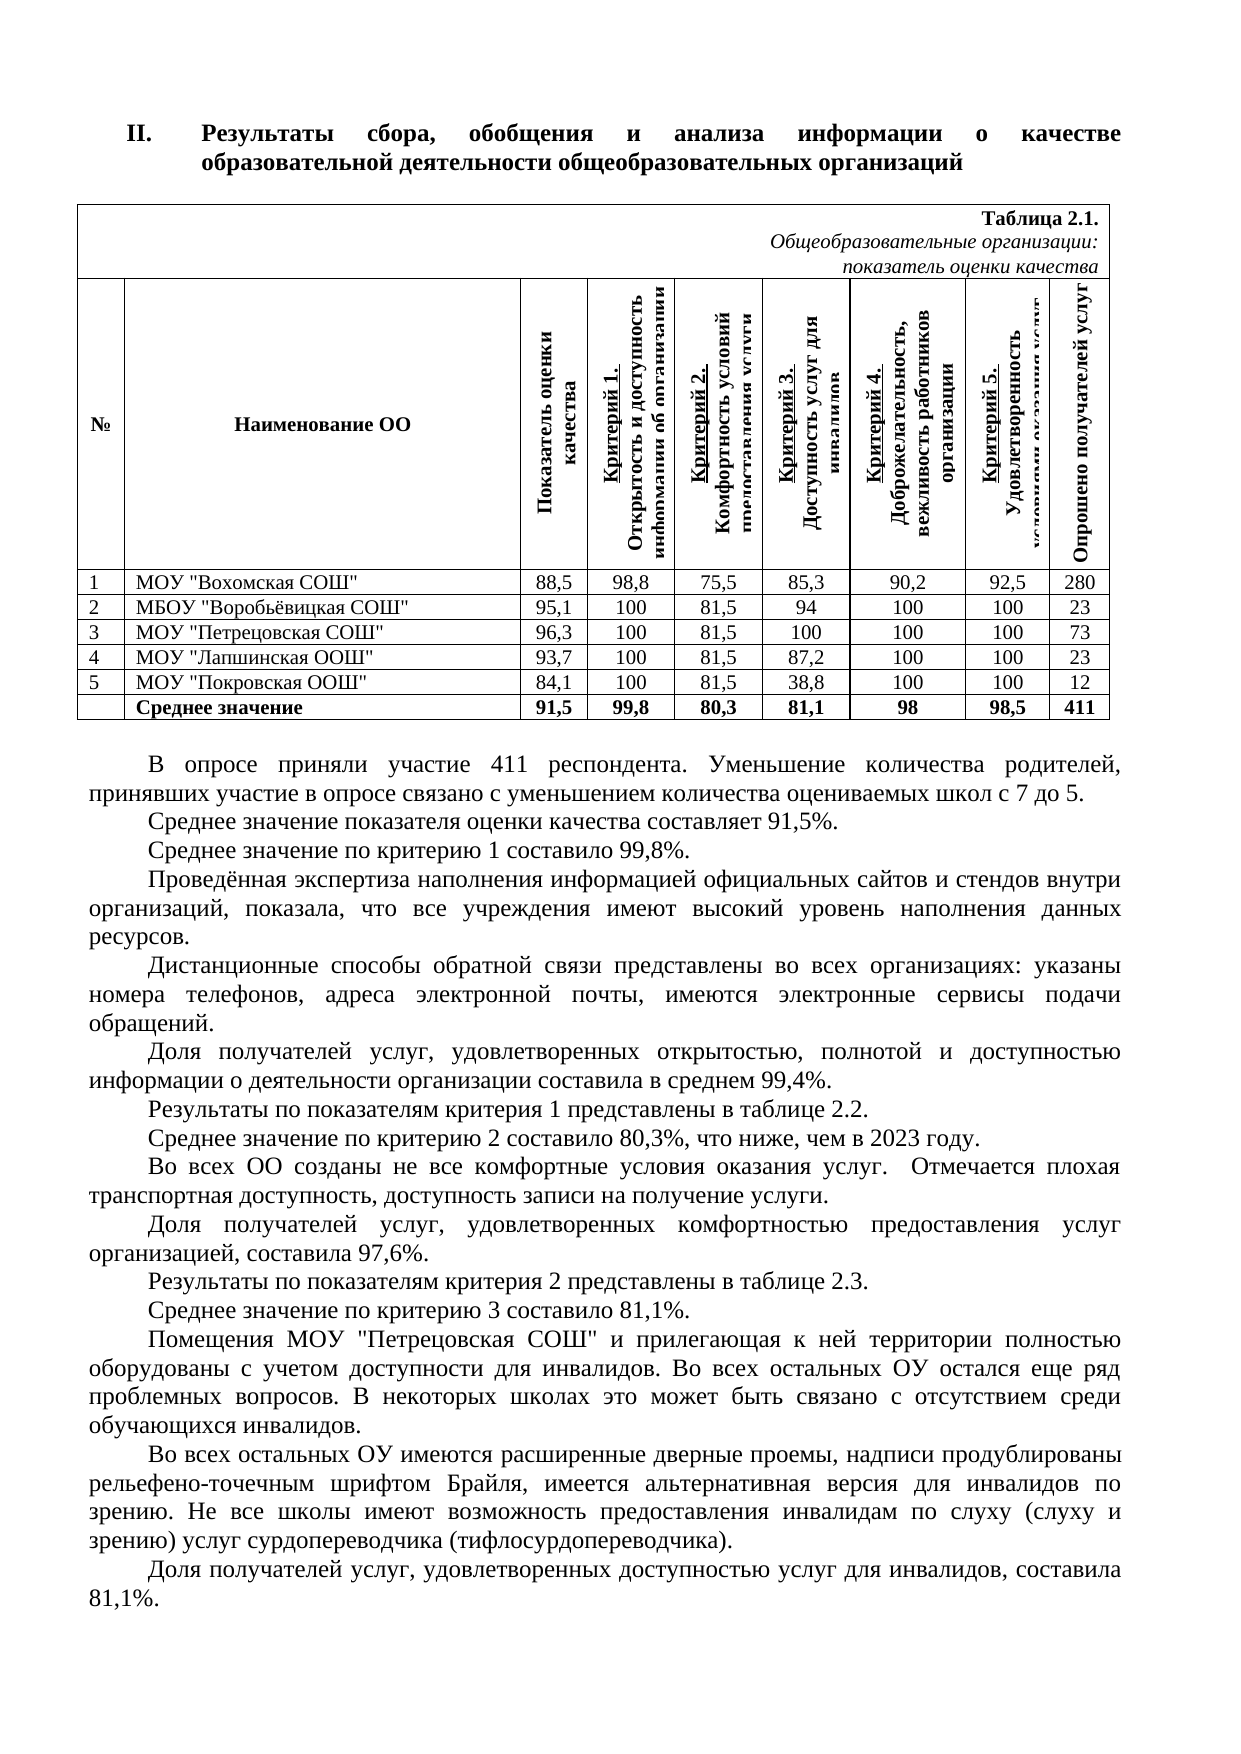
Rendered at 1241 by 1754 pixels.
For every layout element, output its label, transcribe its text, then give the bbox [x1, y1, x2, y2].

table_cell 80,3 [675, 695, 762, 719]
table_cell Критерий 5. Удовлетворенность условиями оказания услуг [966, 279, 1049, 568]
text Доля получателей услуг, удовлетворенных доступностью услуг для инвалидов, составила 81,1%. [89, 1554, 1122, 1611]
text Среднее значение по критерию 2 составило 80,3%, что ниже, чем в 2023 году. [89, 1123, 1122, 1151]
table_cell 81,5 [675, 595, 762, 619]
table_cell 98,5 [966, 695, 1049, 719]
table_cell Критерий 2. Комфортность условий предоставления услуги [675, 279, 762, 568]
table_cell 96,3 [521, 620, 587, 644]
text Результаты по показателям критерия 2 представлены в таблице 2.3. [89, 1266, 1122, 1295]
table_cell 100 [966, 620, 1049, 644]
table_header Таблица 2.1. Общеобразовательные организации: показатель оценки качества [78, 205, 1109, 278]
table_cell 100 [588, 620, 674, 644]
table_cell 280 [1050, 570, 1109, 594]
table_cell 100 [851, 670, 965, 694]
table_cell 84,1 [521, 670, 587, 694]
table_cell 91,5 [521, 695, 587, 719]
table_cell 95,1 [521, 595, 587, 619]
table_cell 100 [851, 595, 965, 619]
table_cell Критерий 1. Открытость и доступность информации об организации [588, 279, 674, 568]
table_cell 81,5 [675, 670, 762, 694]
table_cell 100 [588, 645, 674, 669]
table_cell 100 [588, 595, 674, 619]
table_cell МБОУ "Воробьёвицкая СОШ" [125, 595, 520, 619]
table_cell 100 [966, 670, 1049, 694]
table_cell 100 [966, 645, 1049, 669]
table_cell Критерий 4. Доброжелательность, вежливость работников организации [851, 279, 965, 568]
text Среднее значение по критерию 1 составило 99,8%. [89, 835, 1122, 864]
table_cell Опрошено получателей услуг [1050, 279, 1109, 568]
table_cell 100 [851, 645, 965, 669]
text Во всех ОО созданы не все комфортные условия оказания услуг. Отмечается плохая транспортная доступность, доступность записи на получение услуги. [89, 1151, 1122, 1209]
table_cell № [78, 279, 124, 568]
text В опросе приняли участие 411 респондента. Уменьшение количества родителей, принявших участие в опросе связано с уменьшением количества оцениваемых школ с 7 до 5. [89, 749, 1122, 806]
table_cell [78, 695, 124, 719]
table_cell 81,5 [675, 620, 762, 644]
text Проведённая экспертиза наполнения информацией официальных сайтов и стендов внутри организаций, показала, что все учреждения имеют высокий уровень наполнения данных ресурсов. [89, 864, 1122, 950]
table_cell 73 [1050, 620, 1109, 644]
table_cell 100 [763, 620, 849, 644]
table_cell 12 [1050, 670, 1109, 694]
text Помещения МОУ "Петрецовская СОШ" и прилегающая к ней территории полностью оборудованы с учетом доступности для инвалидов. Во всех остальных ОУ остался еще ряд проблемных вопросов. В некоторых школах это может быть связано с отсутствием среди обучающихся инвалидов. [89, 1324, 1122, 1439]
table_cell 38,8 [763, 670, 849, 694]
table_cell 81,1 [763, 695, 849, 719]
table_cell МОУ "Вохомская СОШ" [125, 570, 520, 594]
table_cell 92,5 [966, 570, 1049, 594]
table_cell 100 [966, 595, 1049, 619]
table_cell 411 [1050, 695, 1109, 719]
text Доля получателей услуг, удовлетворенных открытостью, полнотой и доступностью информации о деятельности организации составила в среднем 99,4%. [89, 1036, 1122, 1094]
table_cell Наименование ОО [125, 279, 520, 568]
text Доля получателей услуг, удовлетворенных комфортностью предоставления услуг организацией, составила 97,6%. [89, 1209, 1122, 1266]
table_cell 75,5 [675, 570, 762, 594]
table_cell 85,3 [763, 570, 849, 594]
table_cell МОУ "Покровская ООШ" [125, 670, 520, 694]
text Во всех остальных ОУ имеются расширенные дверные проемы, надписи продублированы рельефено-точечным шрифтом Брайля, имеется альтернативная версия для инвалидов по зрению. Не все школы имеют возможность предоставления инвалидам по слуху (слуху и зрению) услуг сурдопереводчика (тифлосурдопереводчика). [89, 1439, 1122, 1554]
table_cell 3 [78, 620, 124, 644]
text Среднее значение показателя оценки качества составляет 91,5%. [89, 806, 1122, 835]
text Среднее значение по критерию 3 составило 81,1%. [89, 1295, 1122, 1324]
table_cell 100 [588, 670, 674, 694]
list Результаты сбора, обобщения и анализа информации о качестве образовательной деятельности общеобразовательных организаций [126, 118, 1122, 176]
text Дистанционные способы обратной связи представлены во всех организациях: указаны номера телефонов, адреса электронной почты, имеются электронные сервисы подачи обращений. [89, 950, 1122, 1036]
table_cell 88,5 [521, 570, 587, 594]
table_cell Среднее значение [125, 695, 520, 719]
table_cell 23 [1050, 645, 1109, 669]
table_cell 23 [1050, 595, 1109, 619]
table_cell 4 [78, 645, 124, 669]
table_cell МОУ "Лапшинская ООШ" [125, 645, 520, 669]
table_cell 98 [851, 695, 965, 719]
table_cell 93,7 [521, 645, 587, 669]
table_cell МОУ "Петрецовская СОШ" [125, 620, 520, 644]
table_cell Показатель оценки качества [521, 279, 587, 568]
table_cell 94 [763, 595, 849, 619]
table_cell Критерий 3. Доступность услуг для инвалидов [763, 279, 849, 568]
text Результаты по показателям критерия 1 представлены в таблице 2.2. [89, 1094, 1122, 1123]
table_cell 5 [78, 670, 124, 694]
table_cell 98,8 [588, 570, 674, 594]
table_cell 87,2 [763, 645, 849, 669]
table_cell 100 [851, 620, 965, 644]
table_cell 2 [78, 595, 124, 619]
table_cell 99,8 [588, 695, 674, 719]
table_cell 81,5 [675, 645, 762, 669]
table_cell 1 [78, 570, 124, 594]
table_cell 90,2 [851, 570, 965, 594]
